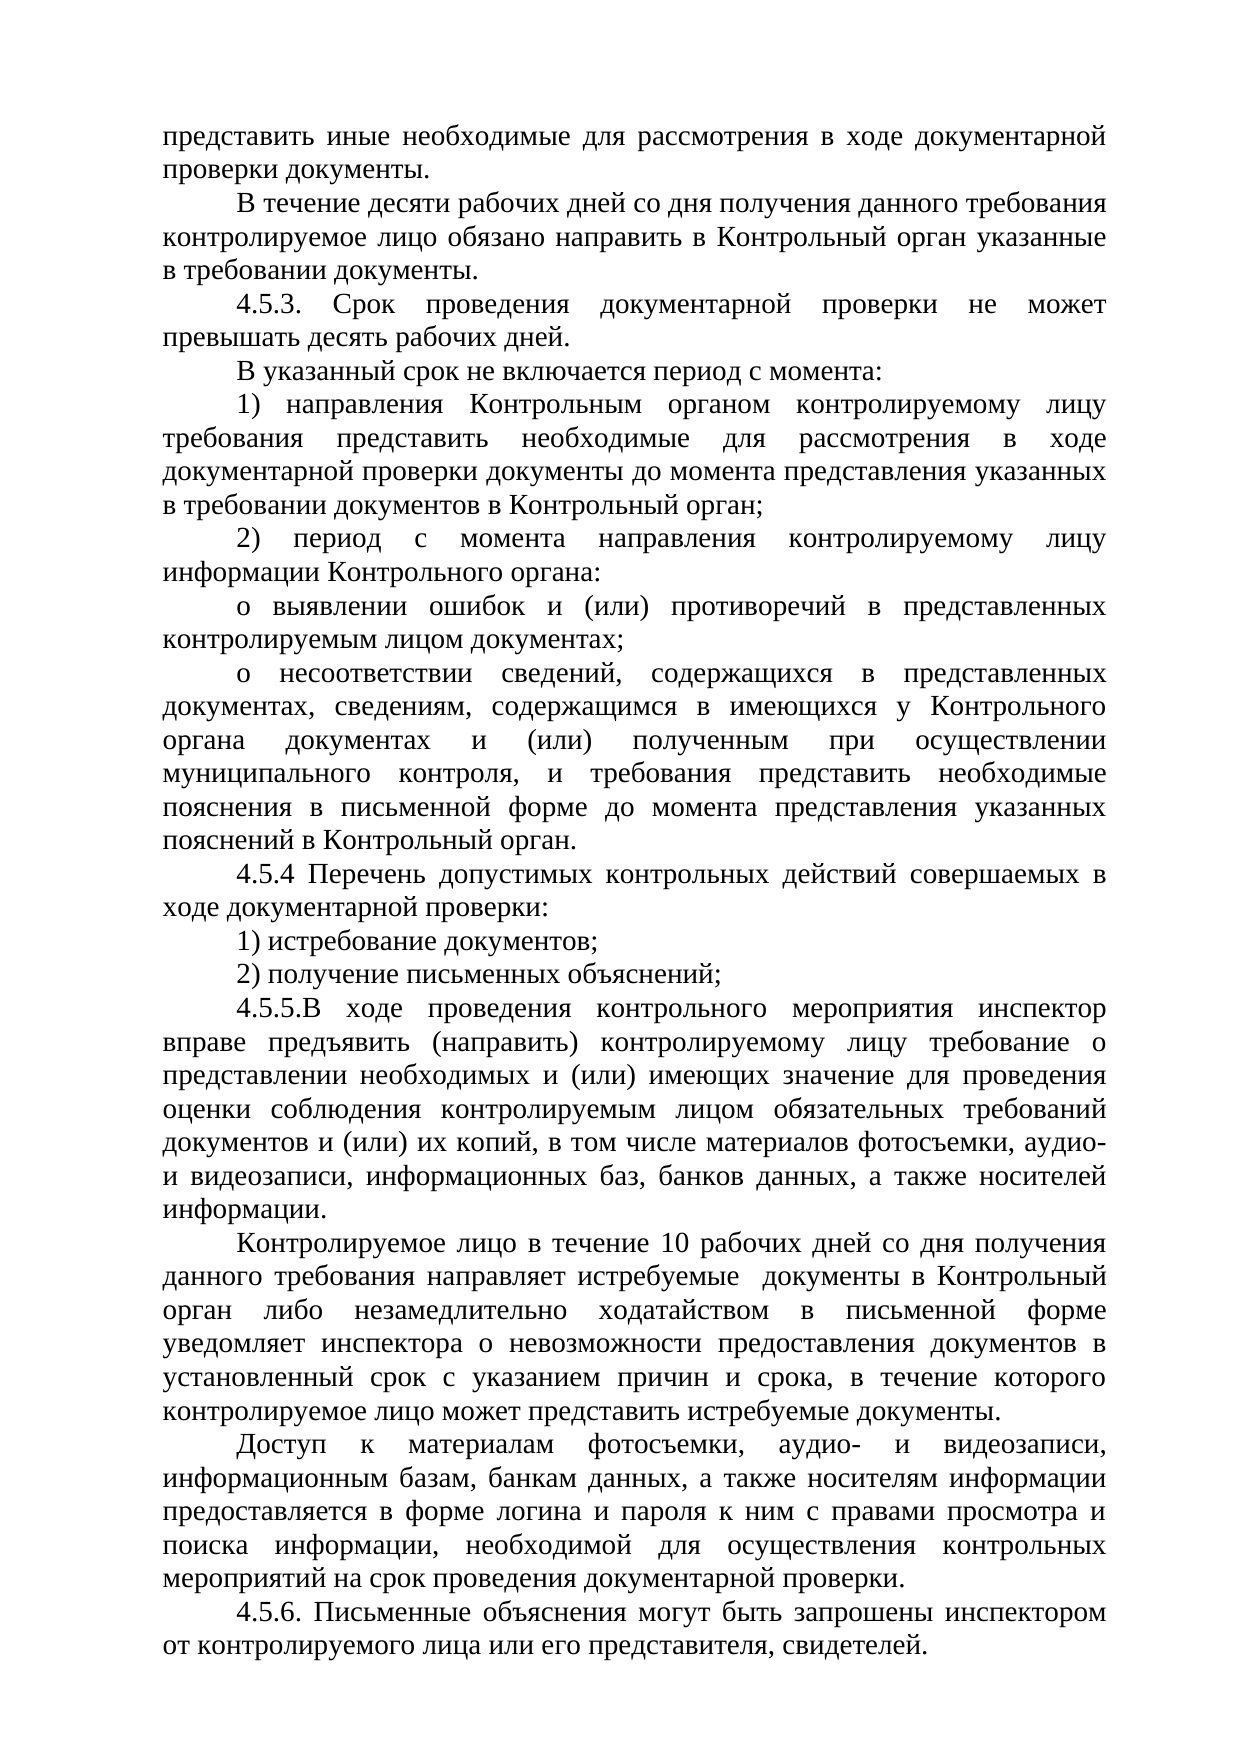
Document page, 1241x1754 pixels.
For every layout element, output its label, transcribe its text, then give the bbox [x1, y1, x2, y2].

text Контролируемое лицо в течение 10 рабочих дней со дня получения данного требования направляет истребуемые документы в Контрольный орган либо незамедлительно ходатайством в письменной форме уведомляет инспектора о невозможности предоставления документов в установленный срок с указанием причин и срока, в течение которого контролируемое лицо может представить истребуемые документы. [162, 1225, 1107, 1426]
text 2) получение письменных объяснений; [162, 957, 1107, 990]
list 2) период с момента направления контролируемому лицу информации Контрольного органа: [162, 521, 1107, 588]
list В указанный срок не включается период с момента: [162, 353, 1107, 386]
list 1) направления Контрольным органом контролируемому лицу требования представить необходимые для рассмотрения в ходе документарной проверки документы до момента представления указанных в требовании документов в Контрольный орган; [162, 386, 1107, 521]
text 4.5.5.В ходе проведения контрольного мероприятия инспектор вправе предъявить (направить) контролируемому лицу требование о представлении необходимых и (или) имеющих значение для проведения оценки соблюдения контролируемым лицом обязательных требований документов и (или) их копий, в том числе материалов фотосъемки, аудио- и видеозаписи, информационных баз, банков данных, а также носителей информации. [162, 990, 1107, 1225]
text 1) истребование документов; [162, 923, 1107, 957]
list о несоответствии сведений, содержащихся в представленных документах, сведениям, содержащимся в имеющихся у Контрольного органа документах и (или) полученным при осуществлении муниципального контроля, и требования представить необходимые пояснения в письменной форме до момента представления указанных пояснений в Контрольный орган. [162, 655, 1107, 856]
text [162, 118, 1107, 185]
list 4.5.3. Срок проведения документарной проверки не может превышать десять рабочих дней. [162, 286, 1107, 353]
list о выявлении ошибок и (или) противоречий в представленных контролируемым лицом документах; [162, 588, 1107, 655]
text В течение десяти рабочих дней со дня получения данного требования контролируемое лицо обязано направить в Контрольный орган указанные в требовании документы. [162, 185, 1107, 286]
list 4.5.4 Перечень допустимых контрольных действий совершаемых в ходе документарной проверки: [162, 856, 1107, 923]
text Доступ к материалам фотосъемки, аудио- и видеозаписи, информационным базам, банкам данных, а также носителям информации предоставляется в форме логина и пароля к ним с правами просмотра и поиска информации, необходимой для осуществления контрольных мероприятий на срок проведения документарной проверки. [162, 1426, 1107, 1594]
text 4.5.6. Письменные объяснения могут быть запрошены инспектором от контролируемого лица или его представителя, свидетелей. [162, 1594, 1107, 1661]
